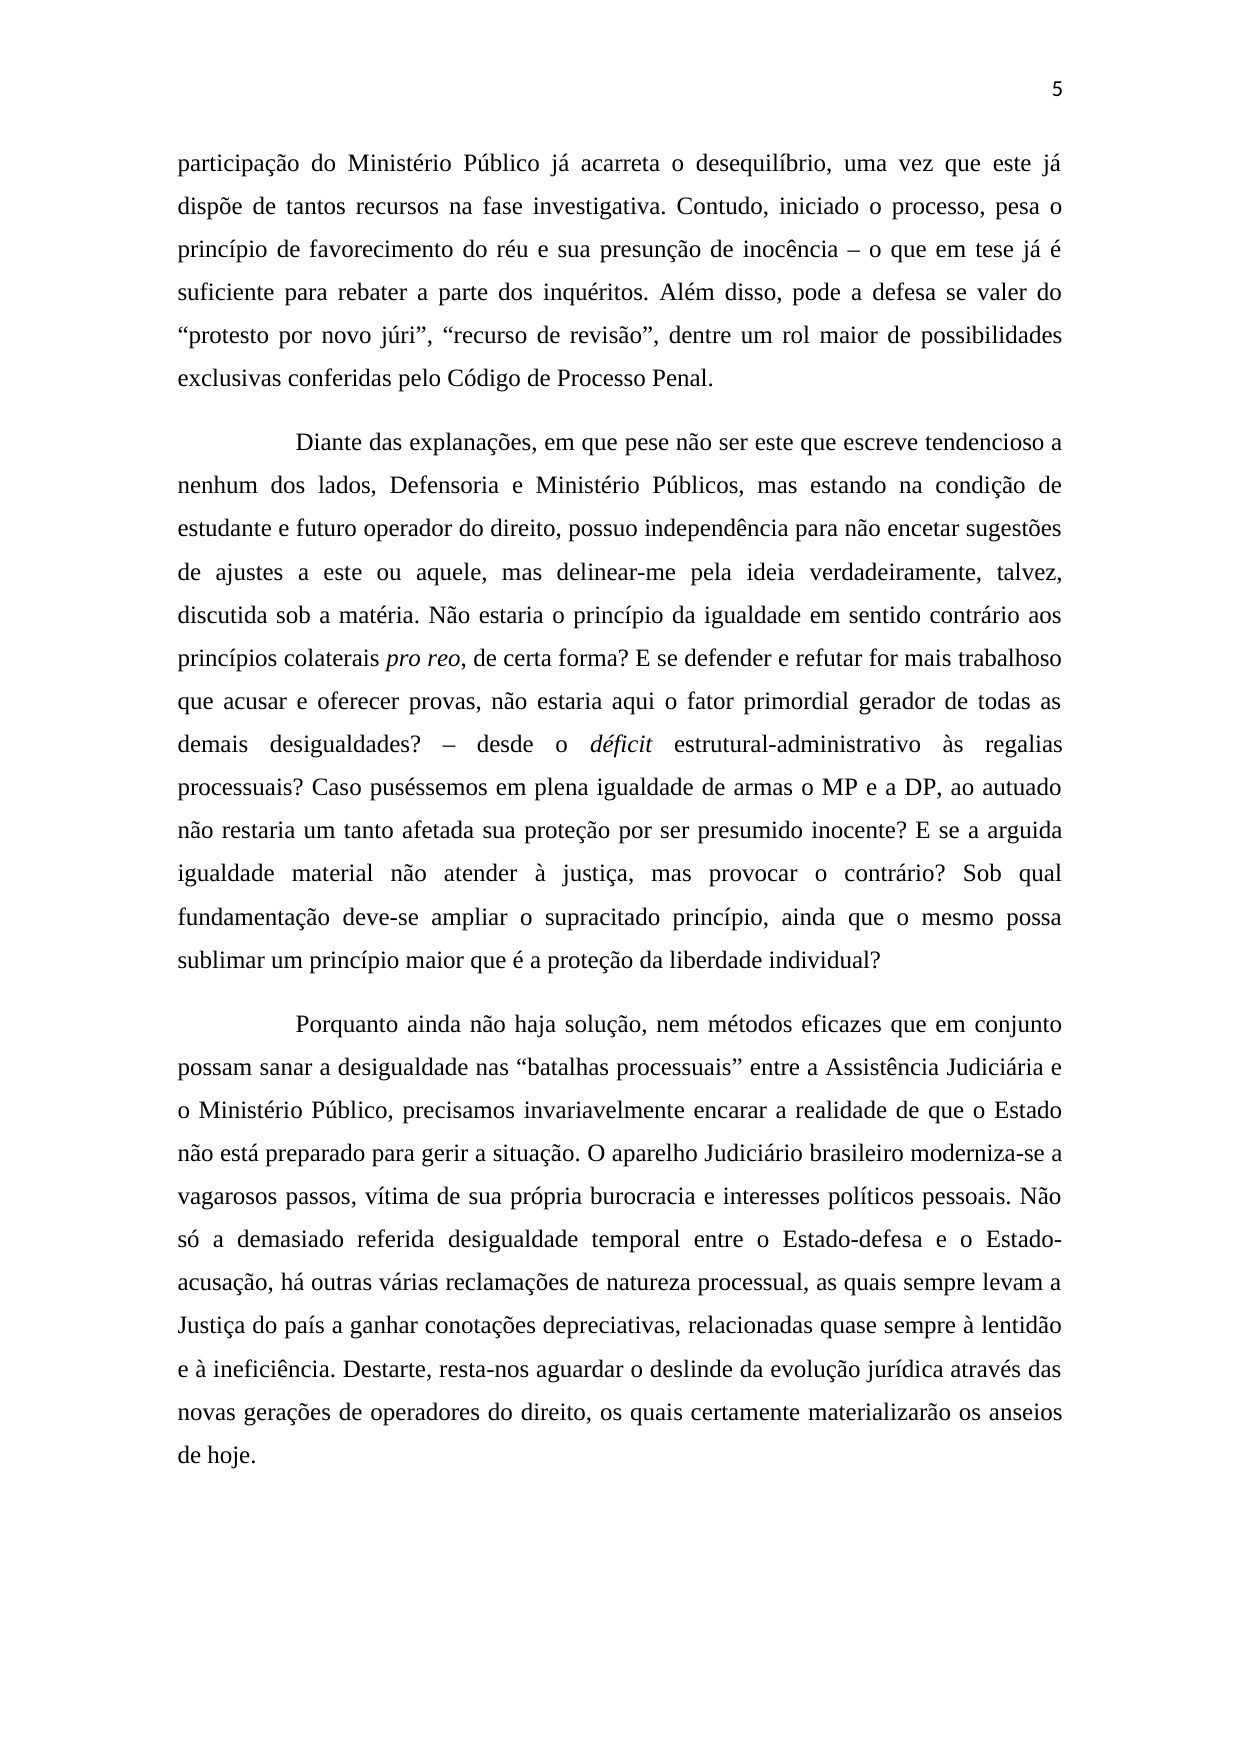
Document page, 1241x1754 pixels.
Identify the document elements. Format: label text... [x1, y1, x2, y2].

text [177, 148, 1063, 392]
text Diante das explanações, em que pese não ser este que escreve tendencioso a nenhum dos lados, Defensoria e Ministério Públicos, mas estando na condição de estudante e futuro operador do direito, possuo independência para não encetar sugestões de ajustes a este ou aquele, mas delinear-me pela ideia verdadeiramente, talvez, discutida sob a matéria. Não estaria o princípio da igualdade em sentido contrário aos princípios colaterais pro reo, de certa forma? E se defender e refutar for mais trabalhoso que acusar e oferecer provas, não estaria aqui o fator primordial gerador de todas as demais desigualdades? – desde o déficit estrutural-administrativo às regalias processuais? Caso puséssemos em plena igualdade de armas o MP e a DP, ao autuado não restaria um tanto afetada sua proteção por ser presumido inocente? E se a arguida igualdade material não atender à justiça, mas provocar o contrário? Sob qual fundamentação deve-se ampliar o supracitado princípio, ainda que o mesmo possa sublimar um princípio maior que é a proteção da liberdade individual? [177, 427, 1063, 973]
text Porquanto ainda não haja solução, nem métodos eficazes que em conjunto possam sanar a desigualdade nas “batalhas processuais” entre a Assistência Judiciária e o Ministério Público, precisamos invariavelmente encarar a realidade de que o Estado não está preparado para gerir a situação. O aparelho Judiciário brasileiro moderniza-se a vagarosos passos, vítima de sua própria burocracia e interesses políticos pessoais. Não só a demasiado referida desigualdade temporal entre o Estado-defesa e o Estado-acusação, há outras várias reclamações de natureza processual, as quais sempre levam a Justiça do país a ganhar conotações depreciativas, relacionadas quase sempre à lentidão e à ineficiência. Destarte, resta-nos aguardar o deslinde da evolução jurídica através das novas gerações de operadores do direito, os quais certamente materializarão os anseios de hoje. [177, 1009, 1063, 1469]
